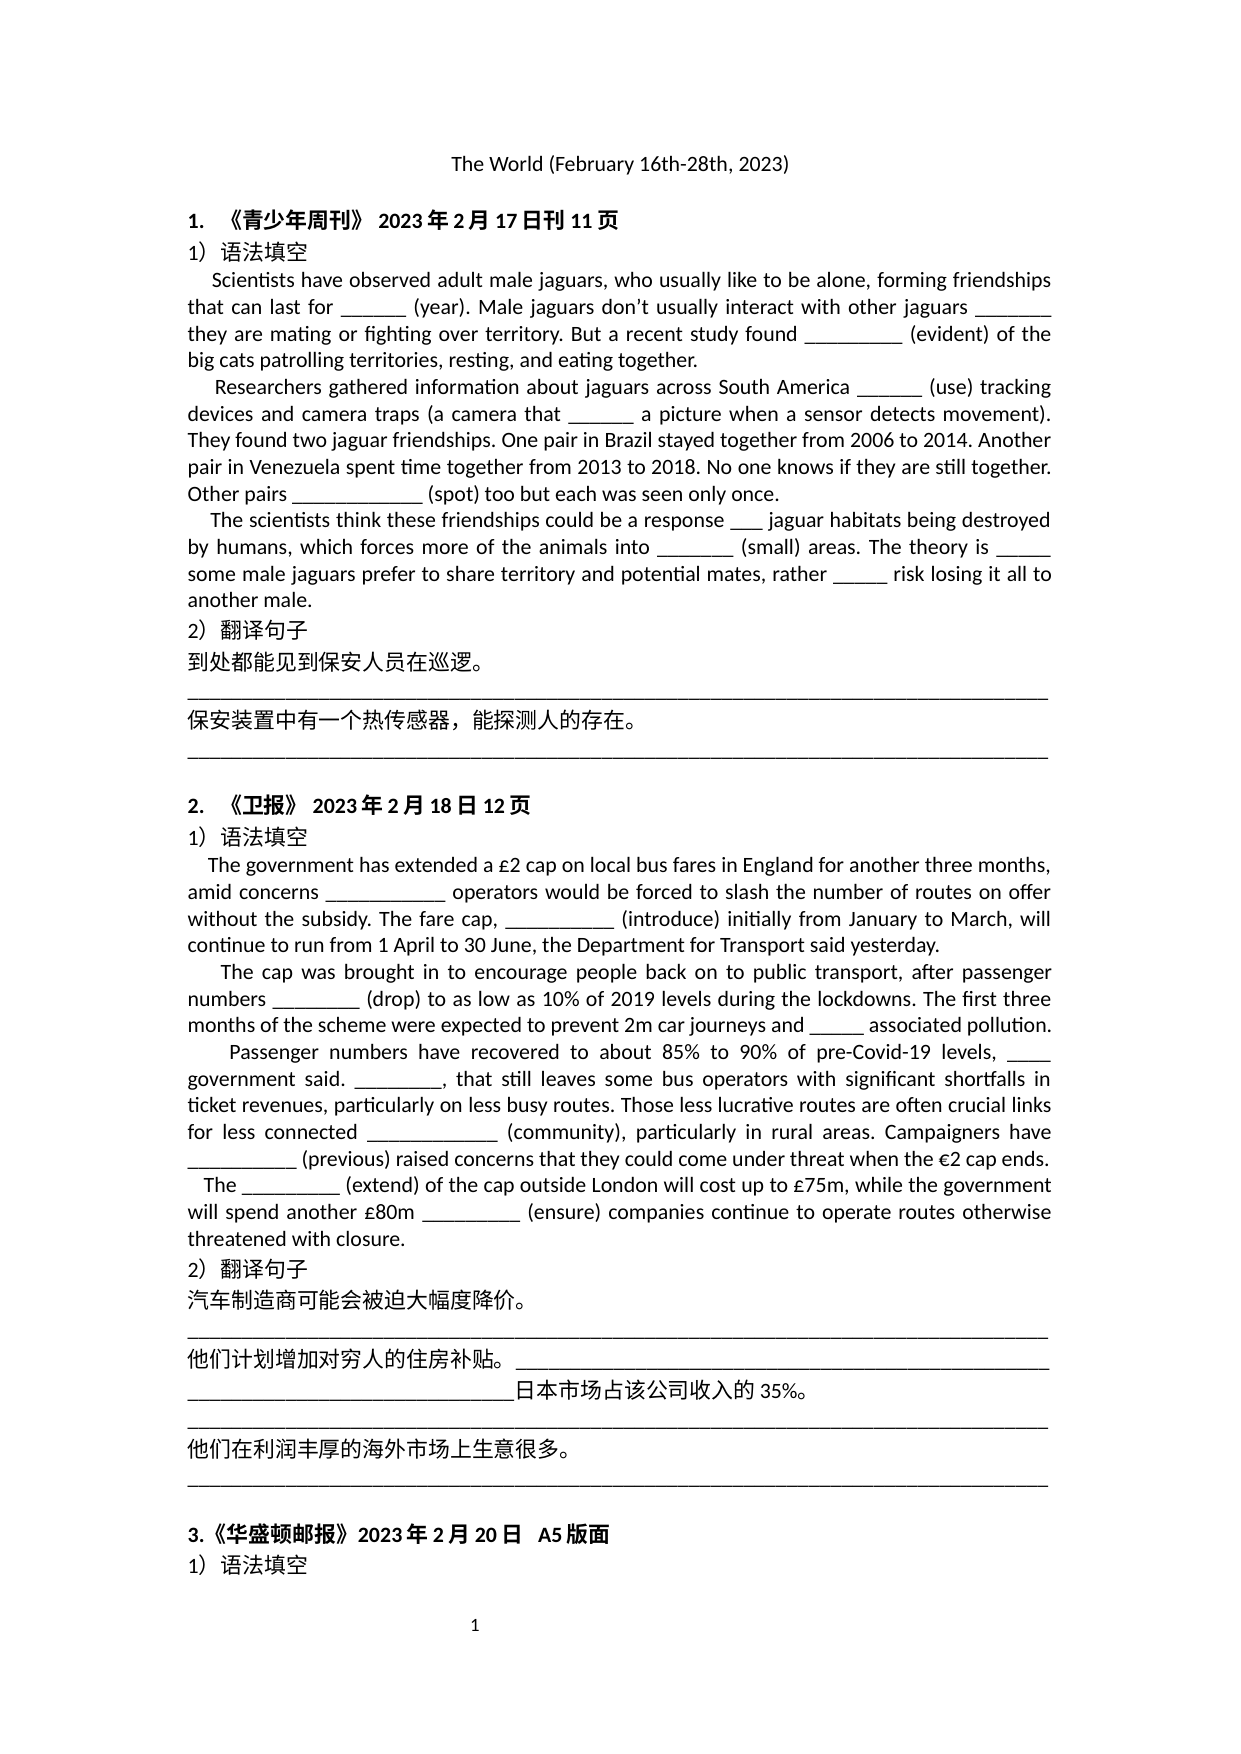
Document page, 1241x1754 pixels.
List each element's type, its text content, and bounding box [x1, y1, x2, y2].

text 保安装置中有一个热传感器，能探测人的存在。 [187, 703, 1053, 735]
list 1）语法填空 [187, 235, 1053, 267]
text 他们在利润丰厚的海外市场上生意很多。 [187, 1432, 1053, 1463]
list 《青少年周刊》 2023年2月17日刊 11页 [187, 203, 1053, 235]
list 2）翻译句子 [187, 1252, 1053, 1283]
text 汽车制造商可能会被迫大幅度降价。 [187, 1283, 1053, 1315]
list Scientists have observed adult male jaguars, who usually like to be alone, forming friendships that can last for ______ (year). Male jaguars don’t usually interact with other jaguars _______ they are mating or fighting over territory. But a recent study found _________ (evident) of the big cats patrolling territories, resting, and eating together. [187, 267, 1053, 373]
list The scientists think these friendships could be a response ___ jaguar habitats being destroyed by humans, which forces more of the animals into _______ (small) areas. The theory is _____ some male jaguars prefer to share territory and potential mates, rather _____ risk losing it all to another male. [187, 507, 1053, 613]
list 1）语法填空 [187, 820, 1053, 852]
list The government has extended a £2 cap on local bus fares in England for another three months, amid concerns ___________ operators would be forced to slash the number of routes on offer without the subsidy. The fare cap, __________ (introduce) initially from January to March, will continue to run from 1 April to 30 June, the Department for Transport said yesterday. [187, 852, 1053, 958]
text _______________________________________________________________________________ [187, 1463, 1053, 1490]
text _______________________________________________________________________________ [187, 1405, 1053, 1432]
text 到处都能见到保安人员在巡逻。 [187, 645, 1053, 677]
list The _________ (extend) of the cap outside London will cost up to £75m, while the government will spend another £80m _________ (ensure) companies continue to operate routes otherwise threatened with closure. [187, 1172, 1053, 1252]
text The World (February 16th-28th, 2023) [187, 150, 1053, 177]
list Researchers gathered information about jaguars across South America ______ (use) tracking devices and camera traps (a camera that ______ a picture when a sensor detects movement). They found two jaguar friendships. One pair in Brazil stayed together from 2006 to 2014. Another pair in Venezuela spent time together from 2013 to 2018. No one knows if they are still together. Other pairs ____________ (spot) too but each was seen only once. [187, 373, 1053, 507]
text _______________________________________________________________________________ [187, 735, 1053, 762]
text _______________________________________________________________________________ [187, 1315, 1053, 1342]
text _______________________________________________________________________________ [187, 677, 1053, 703]
list 《卫报》 2023年2月18日 12页 [187, 788, 1053, 820]
text 他们计划增加对穷人的住房补贴。_______________________________________________________________________________日本市场占该公司收入的35%。 [187, 1342, 1053, 1405]
list The cap was brought in to encourage people back on to public transport, after passenger numbers ________ (drop) to as low as 10% of 2019 levels during the lockdowns. The first three months of the scheme were expected to prevent 2m car journeys and _____ associated pollution. [187, 958, 1053, 1038]
list Passenger numbers have recovered to about 85% to 90% of pre-Covid-19 levels, ____ government said. ________, that still leaves some bus operators with significant shortfalls in ticket revenues, particularly on less busy routes. Those less lucrative routes are often crucial links for less connected ____________ (community), particularly in rural areas. Campaigners have __________ (previous) raised concerns that they could come under threat when the €2 cap ends. [187, 1038, 1053, 1172]
list 3.《华盛顿邮报》2023年2月20日 A5版面 [187, 1517, 1053, 1548]
text 1）语法填空 [187, 1548, 1053, 1580]
list 2）翻译句子 [187, 613, 1053, 645]
